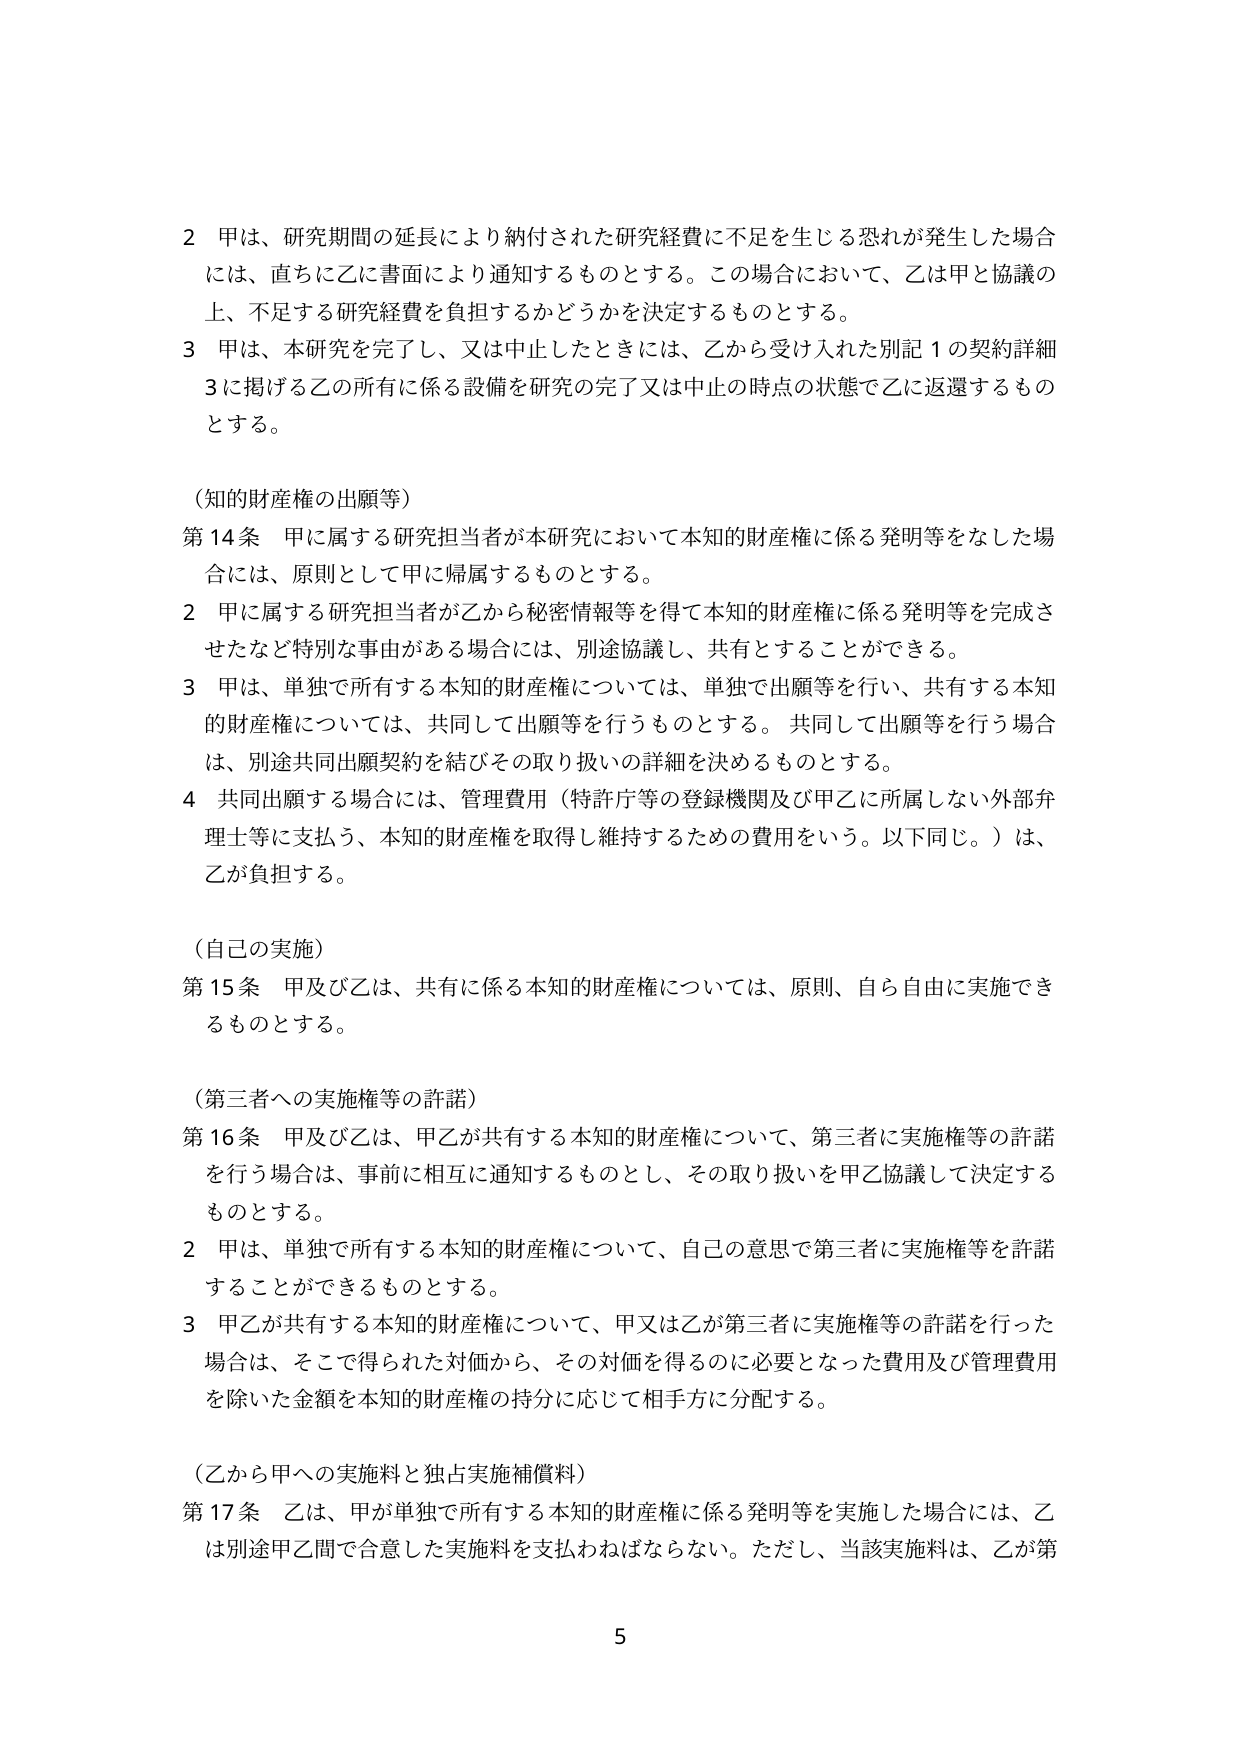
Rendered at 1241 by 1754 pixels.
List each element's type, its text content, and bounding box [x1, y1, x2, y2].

text 2 甲は、研究期間の延長により納付された研究経費に不足を生じる恐れが発生した場合には、直ちに乙に書面により通知するものとする。この場合において、乙は甲と協議の上、不足する研究経費を負担するかどうかを決定するものとする。 [183, 217, 1058, 329]
text 第15条 甲及び乙は、共有に係る本知的財産権については、原則、自ら自由に実施できるものとする。 [183, 967, 1058, 1042]
text （第三者への実施権等の許諾） [183, 1079, 1058, 1117]
text 3 甲乙が共有する本知的財産権について、甲又は乙が第三者に実施権等の許諾を行った場合は、そこで得られた対価から、その対価を得るのに必要となった費用及び管理費用を除いた金額を本知的財産権の持分に応じて相手方に分配する。 [183, 1304, 1058, 1417]
text 3 甲は、本研究を完了し、又は中止したときには、乙から受け入れた別記1の契約詳細3に掲げる乙の所有に係る設備を研究の完了又は中止の時点の状態で乙に返還するものとする。 [183, 329, 1058, 442]
text 4 共同出願する場合には、管理費用（特許庁等の登録機関及び甲乙に所属しない外部弁理士等に支払う、本知的財産権を取得し維持するための費用をいう。以下同じ。）は、乙が負担する。 [183, 779, 1058, 892]
text 第16条 甲及び乙は、甲乙が共有する本知的財産権について、第三者に実施権等の許諾を行う場合は、事前に相互に通知するものとし、その取り扱いを甲乙協議して決定するものとする。 [183, 1117, 1058, 1229]
text （知的財産権の出願等） [183, 479, 1058, 517]
text 第14条 甲に属する研究担当者が本研究において本知的財産権に係る発明等をなした場合には、原則として甲に帰属するものとする。 [183, 517, 1058, 592]
text 2 甲は、単独で所有する本知的財産権について、自己の意思で第三者に実施権等を許諾することができるものとする。 [183, 1229, 1058, 1304]
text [183, 1492, 1058, 1567]
text （乙から甲への実施料と独占実施補償料） [183, 1454, 1058, 1492]
text （自己の実施） [183, 929, 1058, 967]
text 3 甲は、単独で所有する本知的財産権については、単独で出願等を行い、共有する本知的財産権については、共同して出願等を行うものとする。 共同して出願等を行う場合は、別途共同出願契約を結びその取り扱いの詳細を決めるものとする。 [183, 667, 1058, 779]
text 2 甲に属する研究担当者が乙から秘密情報等を得て本知的財産権に係る発明等を完成させたなど特別な事由がある場合には、別途協議し、共有とすることができる。 [183, 592, 1058, 667]
